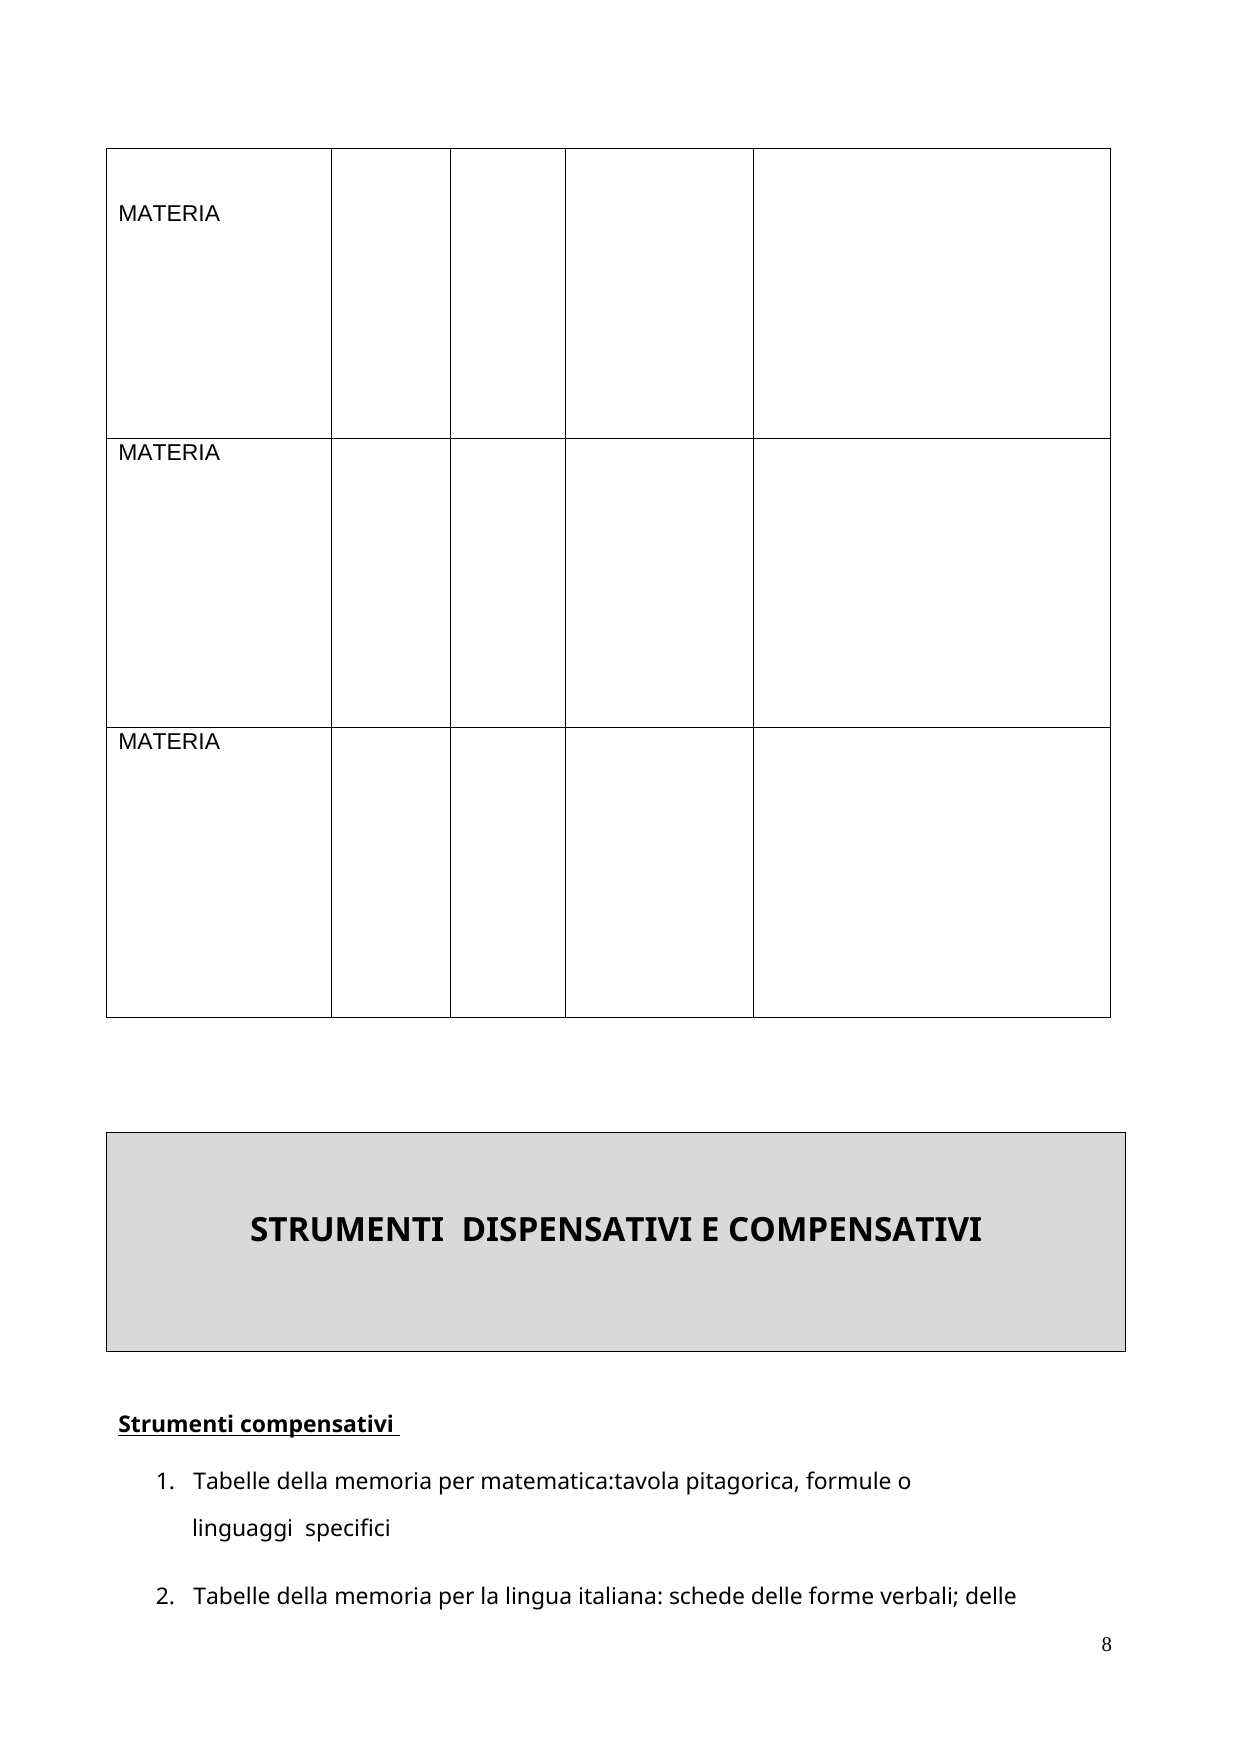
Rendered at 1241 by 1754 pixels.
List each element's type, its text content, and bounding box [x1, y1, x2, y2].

table_cell [451, 149, 565, 437]
table_cell MATERIA [107, 728, 331, 1017]
table_cell [451, 728, 565, 1017]
table_cell [332, 439, 450, 727]
table_cell [451, 439, 565, 727]
table_cell [754, 728, 1110, 1017]
table_cell [332, 728, 450, 1017]
list Tabelle della memoria per la lingua italiana: schede delle forme verbali; delle [156, 1580, 1122, 1611]
table_cell MATERIA [107, 149, 331, 437]
table_header STRUMENTI DISPENSATIVI E COMPENSATIVI [107, 1133, 1125, 1351]
table_cell MATERIA [107, 439, 331, 727]
table_cell [754, 439, 1110, 727]
text Strumenti compensativi [118, 1408, 1122, 1440]
table_cell [754, 149, 1110, 437]
table_cell [566, 728, 753, 1017]
list Tabelle della memoria per matematica:tavola pitagorica, formule o [156, 1465, 1122, 1496]
table_cell [566, 439, 753, 727]
table_cell [332, 149, 450, 437]
text linguaggi specifici [118, 1512, 1122, 1543]
table_cell [566, 149, 753, 437]
